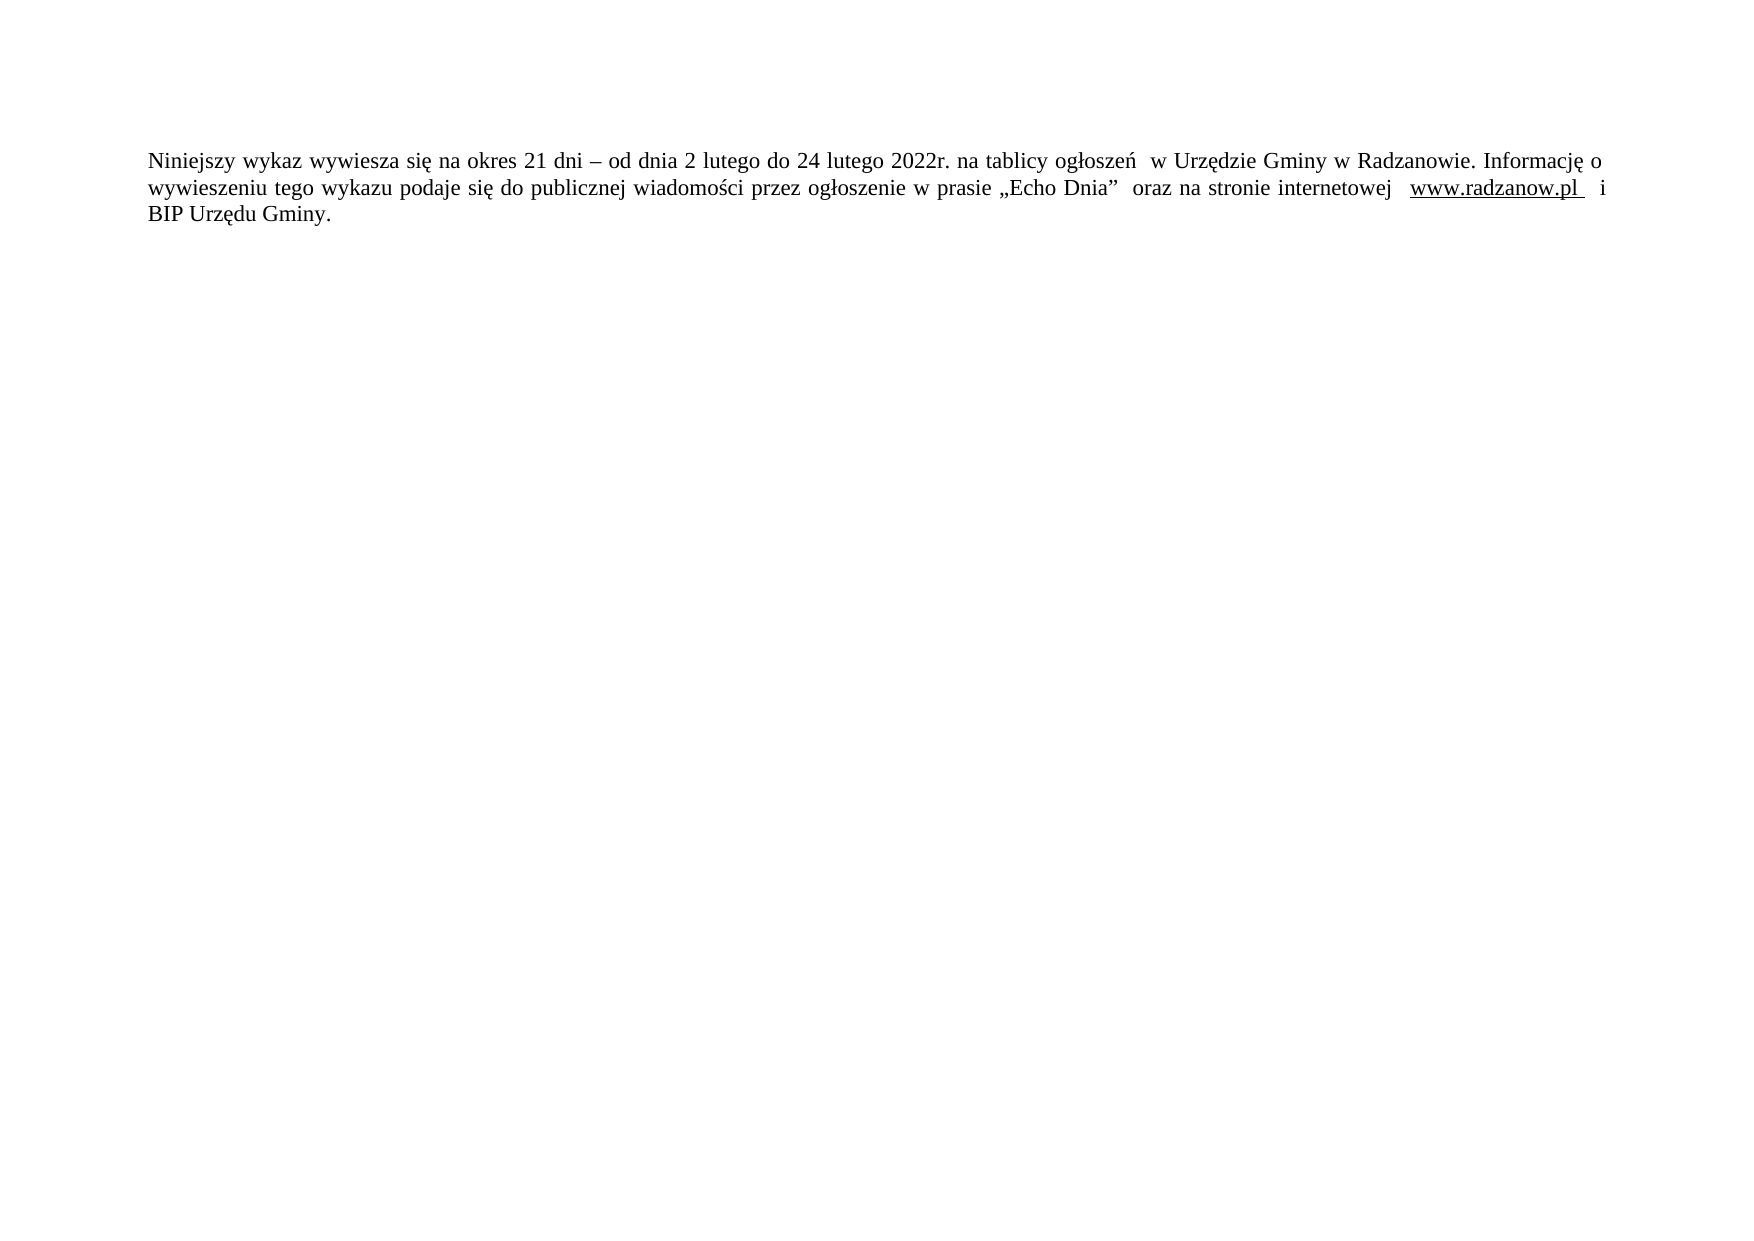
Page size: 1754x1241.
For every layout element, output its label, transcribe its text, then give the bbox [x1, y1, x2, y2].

text Niniejszy wykaz wywiesza się na okres 21 dni – od dnia 2 lutego do 24 lutego 2022r. na tablicy ogłoszeń w Urzędzie Gminy w Radzanowie. Informację o wywieszeniu tego wykazu podaje się do publicznej wiadomości przez ogłoszenie w prasie „Echo Dnia” oraz na stronie internetowej www.radzanow.pl i BIP Urzędu Gminy. [148, 148, 1606, 227]
